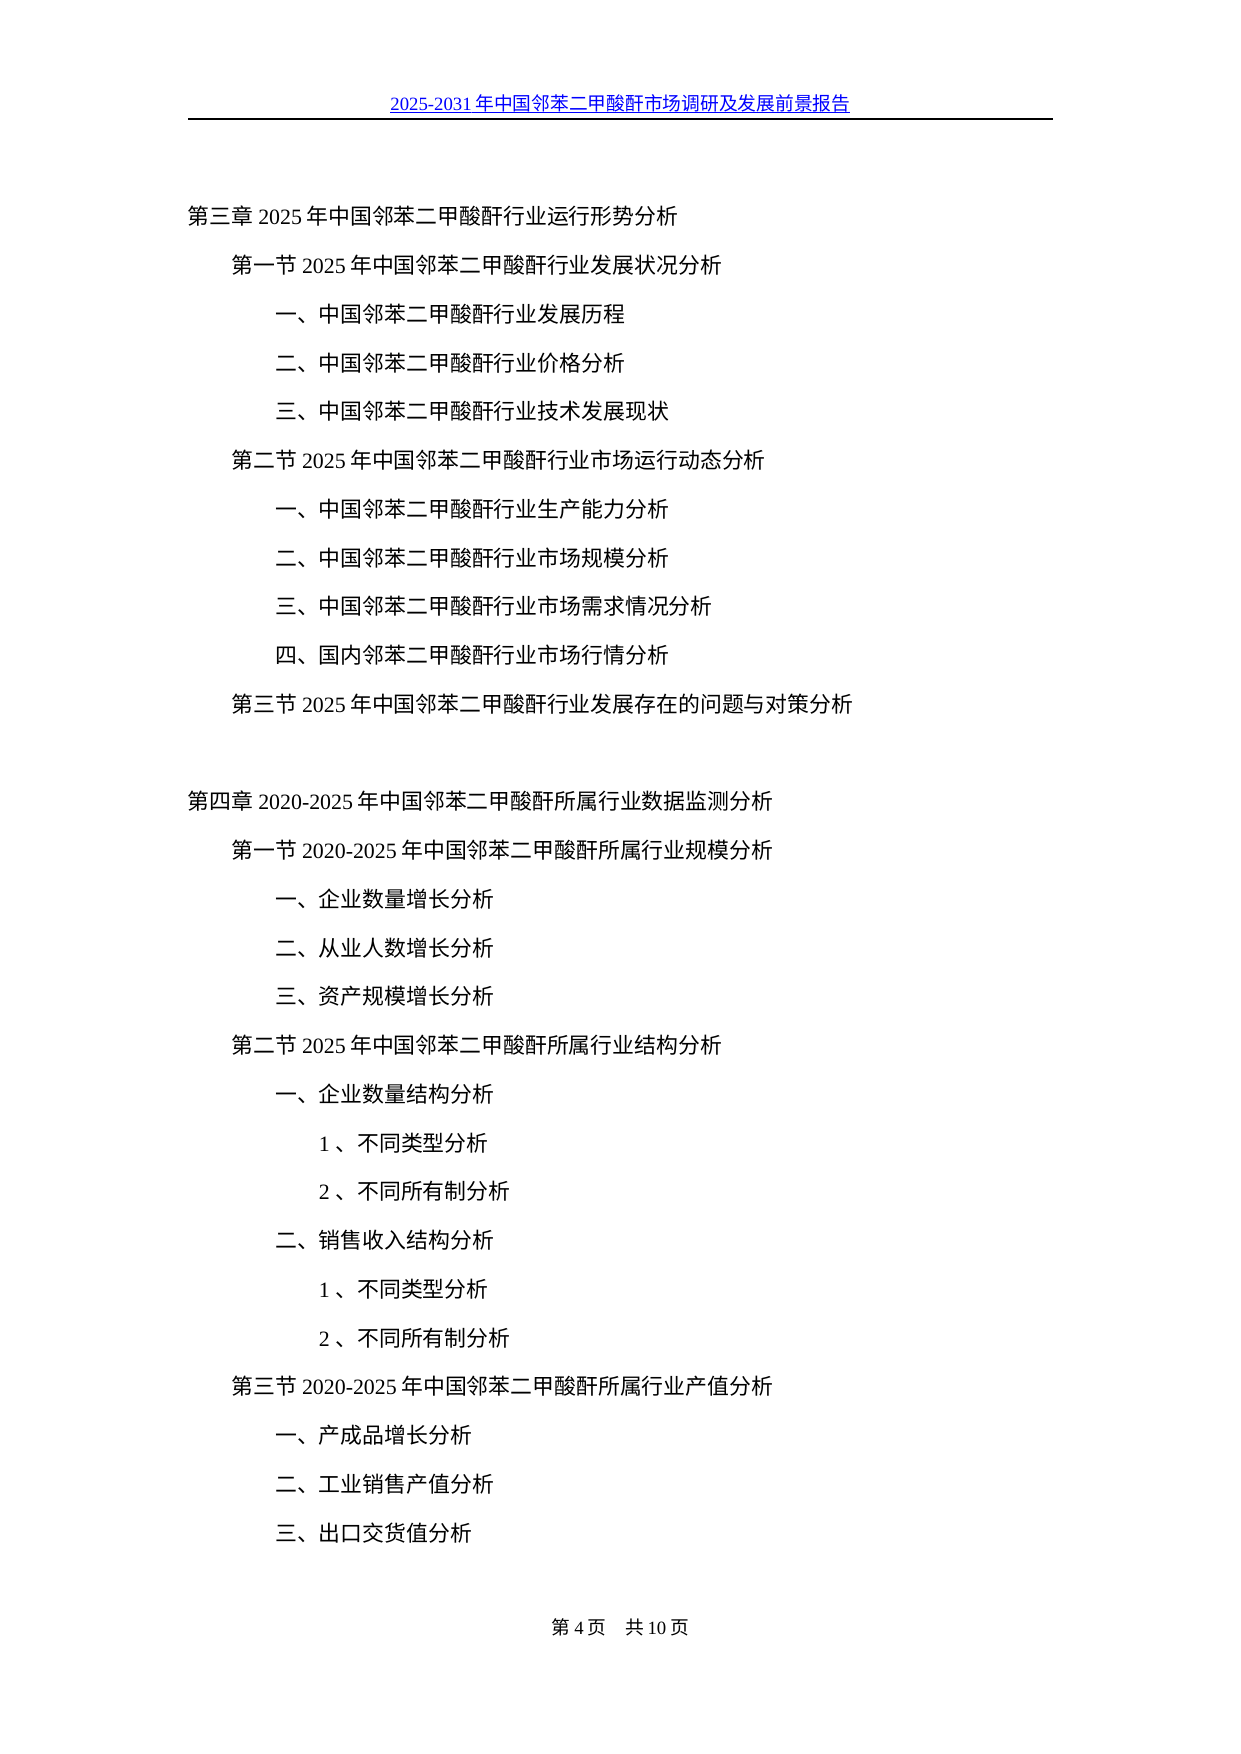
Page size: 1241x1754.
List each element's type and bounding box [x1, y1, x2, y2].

text [187, 150, 1053, 1548]
